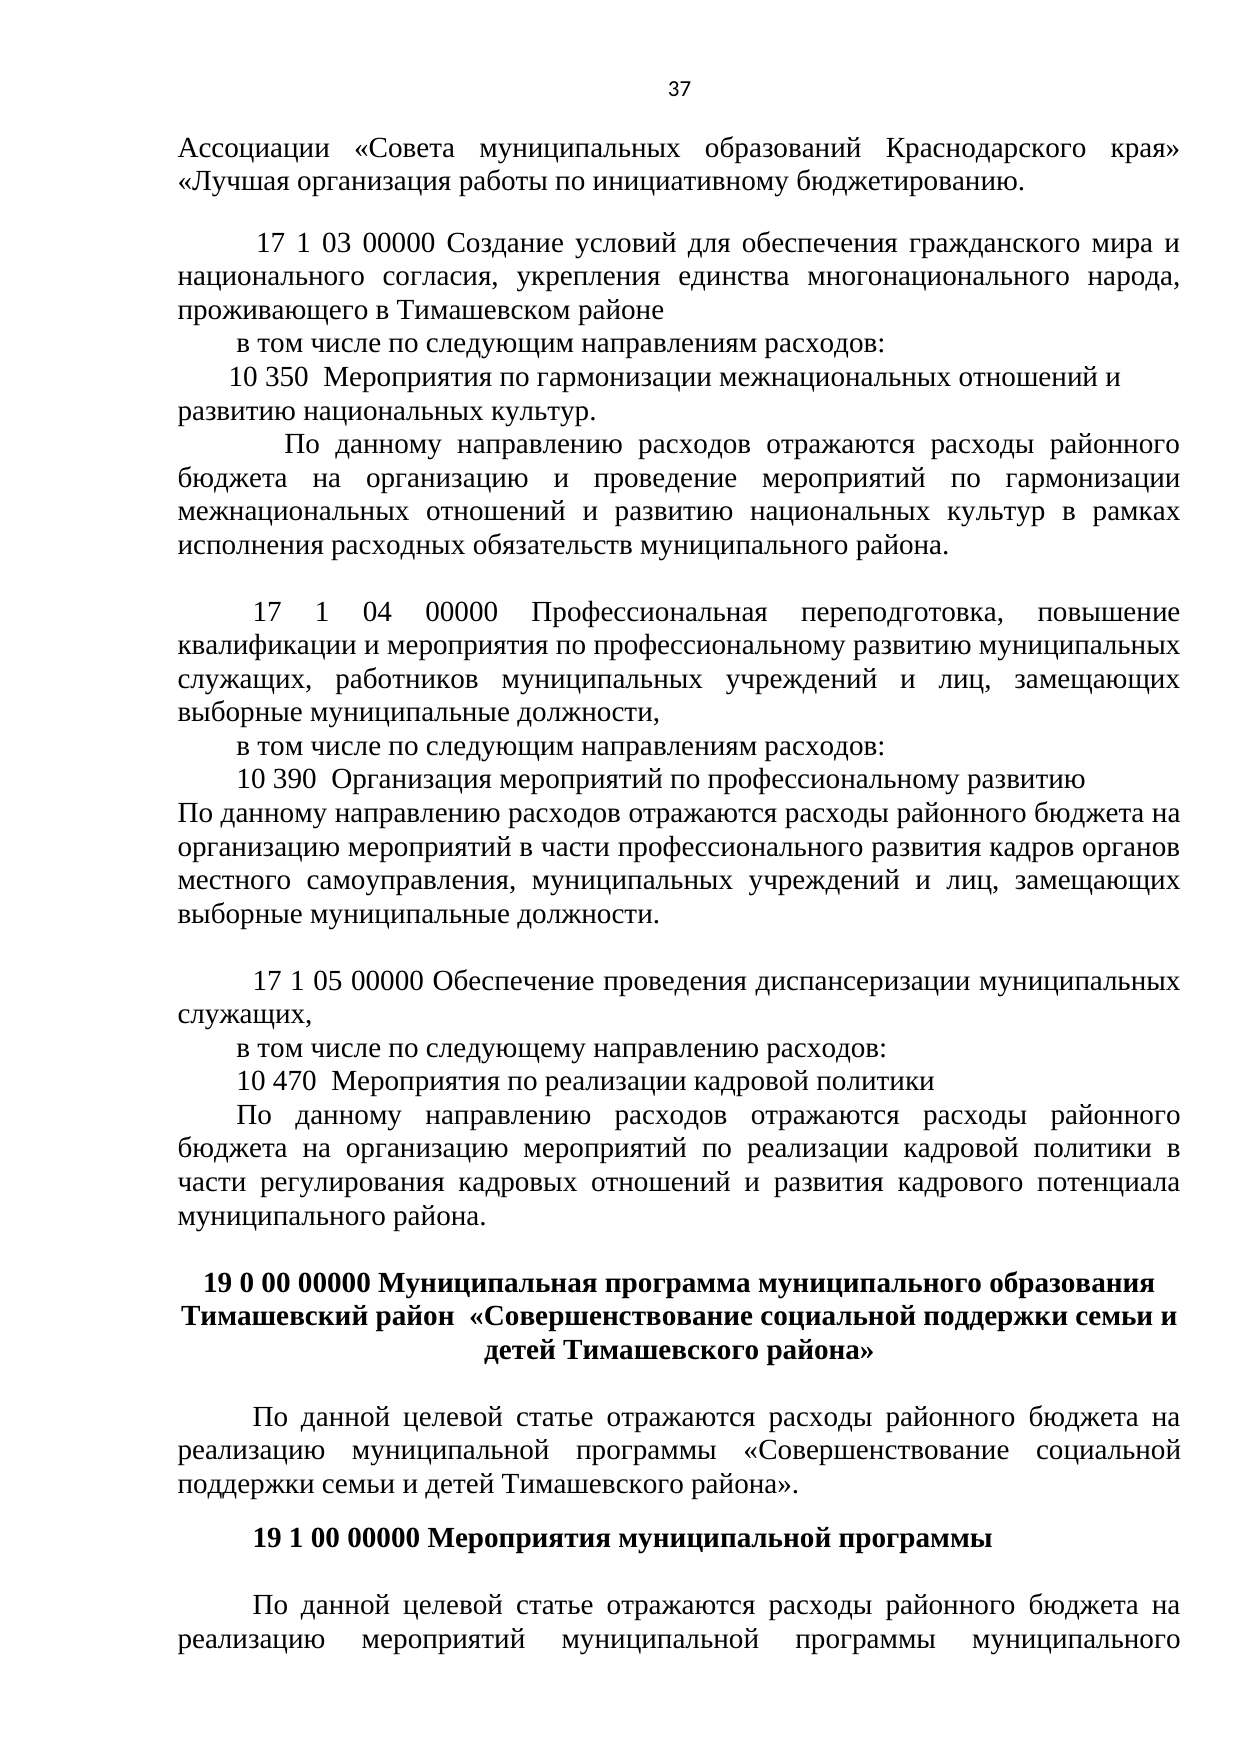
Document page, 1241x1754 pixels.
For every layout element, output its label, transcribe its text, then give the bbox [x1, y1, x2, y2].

text 10 390 Организация мероприятий по профессиональному развитию [177, 762, 1181, 795]
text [177, 130, 1181, 197]
text 17 1 03 00000 Создание условий для обеспечения гражданского мира и национального согласия, укрепления единства многонационального народа, проживающего в Тимашевском районе [177, 225, 1181, 326]
text в том числе по следующему направлению расходов: [177, 1030, 1181, 1063]
text 19 0 00 00000 Муниципальная программа муниципального образования Тимашевский район «Совершенствование социальной поддержки семьи и детей Тимашевского района» [177, 1265, 1181, 1365]
text 10 350 Мероприятия по гармонизации межнациональных отношений и развитию национальных культур. [177, 359, 1181, 426]
text в том числе по следующим направлениям расходов: [177, 326, 1181, 359]
text По данной целевой статье отражаются расходы районного бюджета на реализацию муниципальной программы «Совершенствование социальной поддержки семьи и детей Тимашевского района». [177, 1399, 1181, 1499]
text 17 1 04 00000 Профессиональная переподготовка, повышение квалификации и мероприятия по профессиональному развитию муниципальных служащих, работников муниципальных учреждений и лиц, замещающих выборные муниципальные должности, [177, 594, 1181, 728]
text По данному направлению расходов отражаются расходы районного бюджета на организацию и проведение мероприятий по гармонизации межнациональных отношений и развитию национальных культур в рамках исполнения расходных обязательств муниципального района. [177, 426, 1181, 560]
text 10 470 Мероприятия по реализации кадровой политики [177, 1063, 1181, 1097]
text 17 1 05 00000 Обеспечение проведения диспансеризации муниципальных служащих, [177, 963, 1181, 1030]
text в том числе по следующим направлениям расходов: [177, 728, 1181, 762]
text По данному направлению расходов отражаются расходы районного бюджета на организацию мероприятий по реализации кадровой политики в части регулирования кадровых отношений и развития кадрового потенциала муниципального района. [177, 1097, 1181, 1231]
text 19 1 00 00000 Мероприятия муниципальной программы [177, 1520, 1181, 1554]
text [177, 1587, 1181, 1654]
text По данному направлению расходов отражаются расходы районного бюджета на организацию мероприятий в части профессионального развития кадров органов местного самоуправления, муниципальных учреждений и лиц, замещающих выборные муниципальные должности. [177, 795, 1181, 929]
